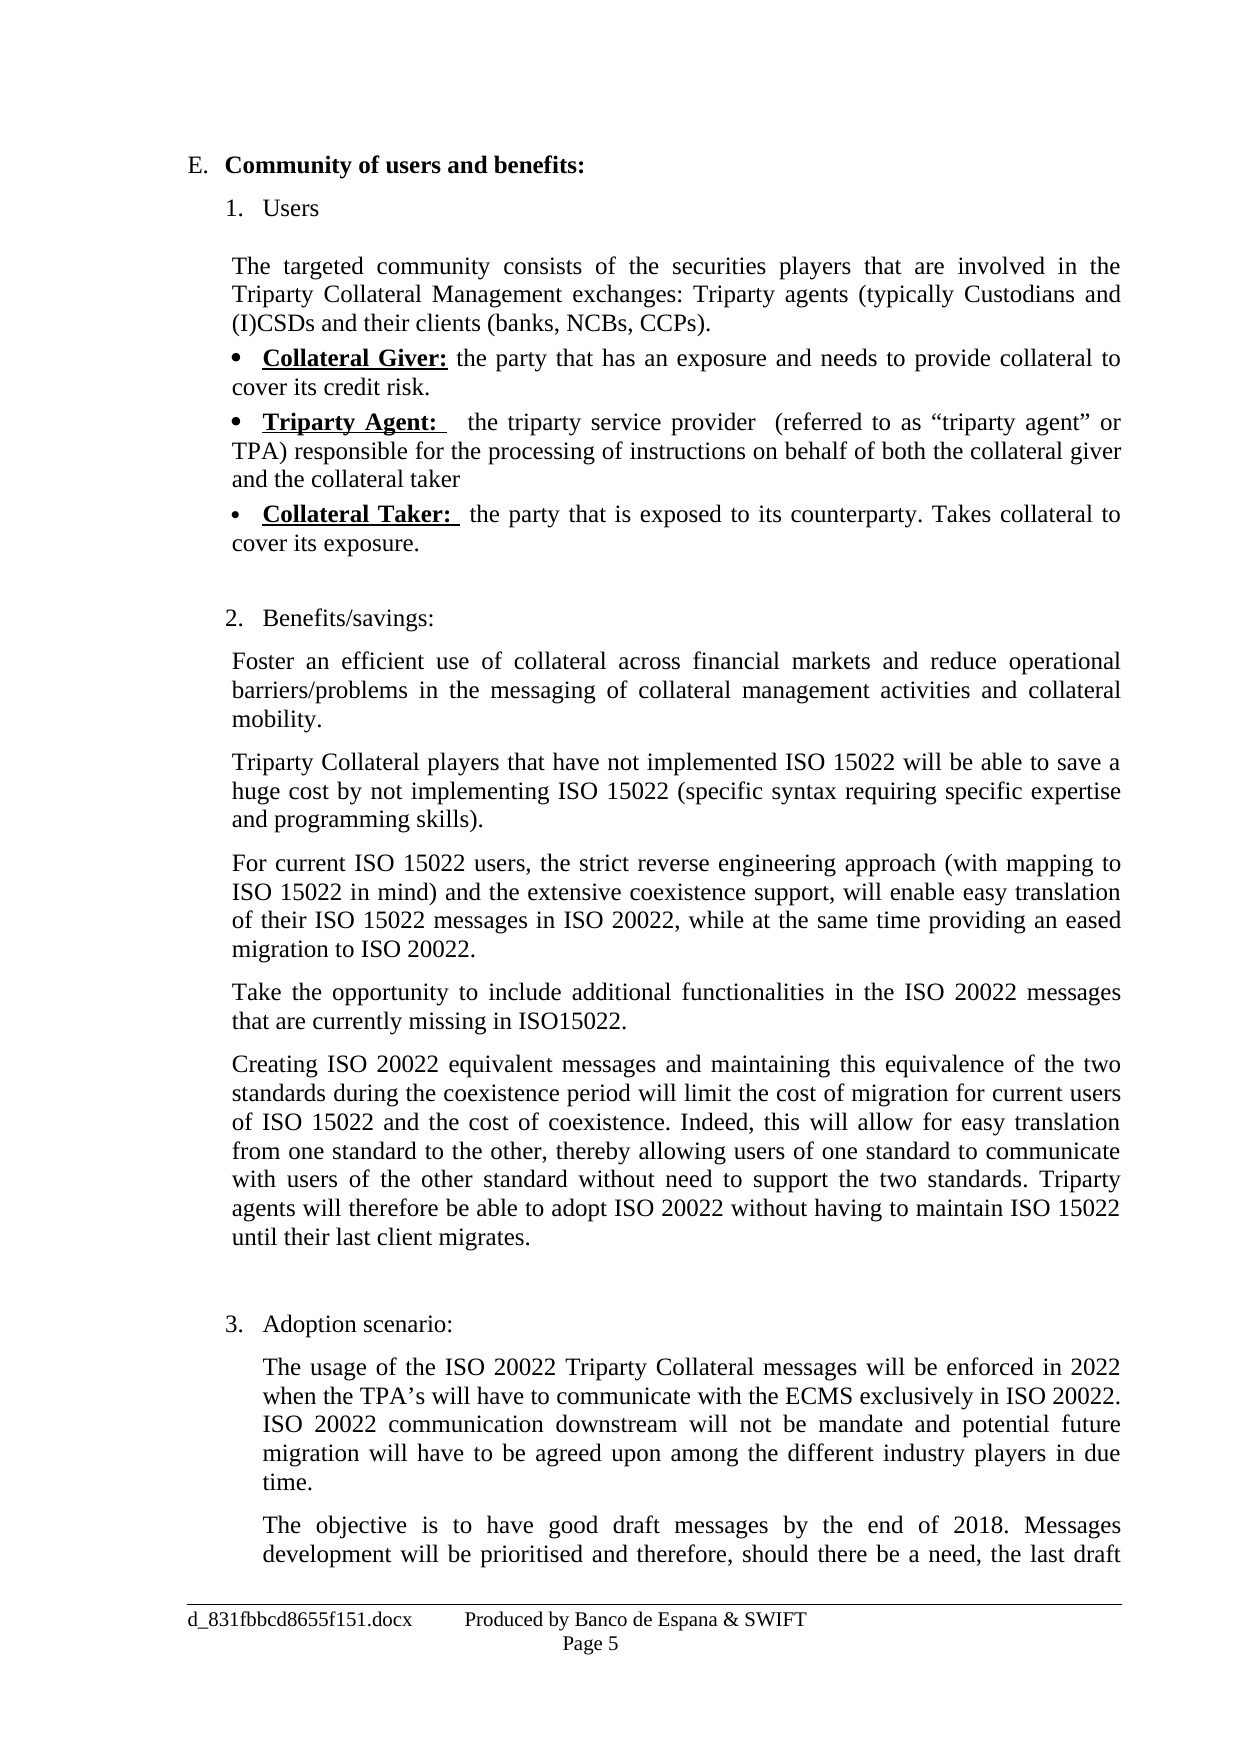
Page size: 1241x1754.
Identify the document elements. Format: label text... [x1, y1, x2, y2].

text Triparty Collateral players that have not implemented ISO 15022 will be able to save a huge cost by not implementing ISO 15022 (specific syntax requiring specific expertise and programming skills). [232, 747, 1122, 833]
text For current ISO 15022 users, the strict reverse engineering approach (with mapping to ISO 15022 in mind) and the extensive coexistence support, will enable easy translation of their ISO 15022 messages in ISO 20022, while at the same time providing an eased migration to ISO 20022. [232, 848, 1122, 963]
list Community of users and benefits: [187, 150, 1122, 179]
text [262, 1510, 1122, 1568]
list Benefits/savings: [225, 603, 1122, 632]
text The targeted community consists of the securities players that are involved in the Triparty Collateral Management exchanges: Triparty agents (typically Custodians and (I)CSDs and their clients (banks, NCBs, CCPs). [232, 251, 1122, 337]
text Creating ISO 20022 equivalent messages and maintaining this equivalence of the two standards during the coexistence period will limit the cost of migration for current users of ISO 15022 and the cost of coexistence. Indeed, this will allow for easy translation from one standard to the other, thereby allowing users of one standard to communicate with users of the other standard without need to support the two standards. Triparty agents will therefore be able to adopt ISO 20022 without having to maintain ISO 15022 until their last client migrates. [232, 1049, 1122, 1251]
list Triparty Agent: the triparty service provider (referred to as “triparty agent” or TPA) responsible for the processing of instructions on behalf of both the collateral giver and the collateral taker [232, 407, 1122, 493]
list Collateral Taker: the party that is exposed to its counterparty. Takes collateral to cover its exposure. [232, 499, 1122, 557]
list Collateral Giver: the party that has an exposure and needs to provide collateral to cover its credit risk. [232, 343, 1122, 401]
text The usage of the ISO 20022 Triparty Collateral messages will be enforced in 2022 when the TPA’s will have to communicate with the ECMS exclusively in ISO 20022. ISO 20022 communication downstream will not be mandate and potential future migration will have to be agreed upon among the different industry players in due time. [262, 1352, 1122, 1496]
list Users [225, 193, 1122, 222]
text Take the opportunity to include additional functionalities in the ISO 20022 messages that are currently missing in ISO15022. [232, 977, 1122, 1035]
list Adoption scenario: [225, 1309, 1122, 1337]
text Foster an efficient use of collateral across financial markets and reduce operational barriers/problems in the messaging of collateral management activities and collateral mobility. [232, 646, 1122, 732]
